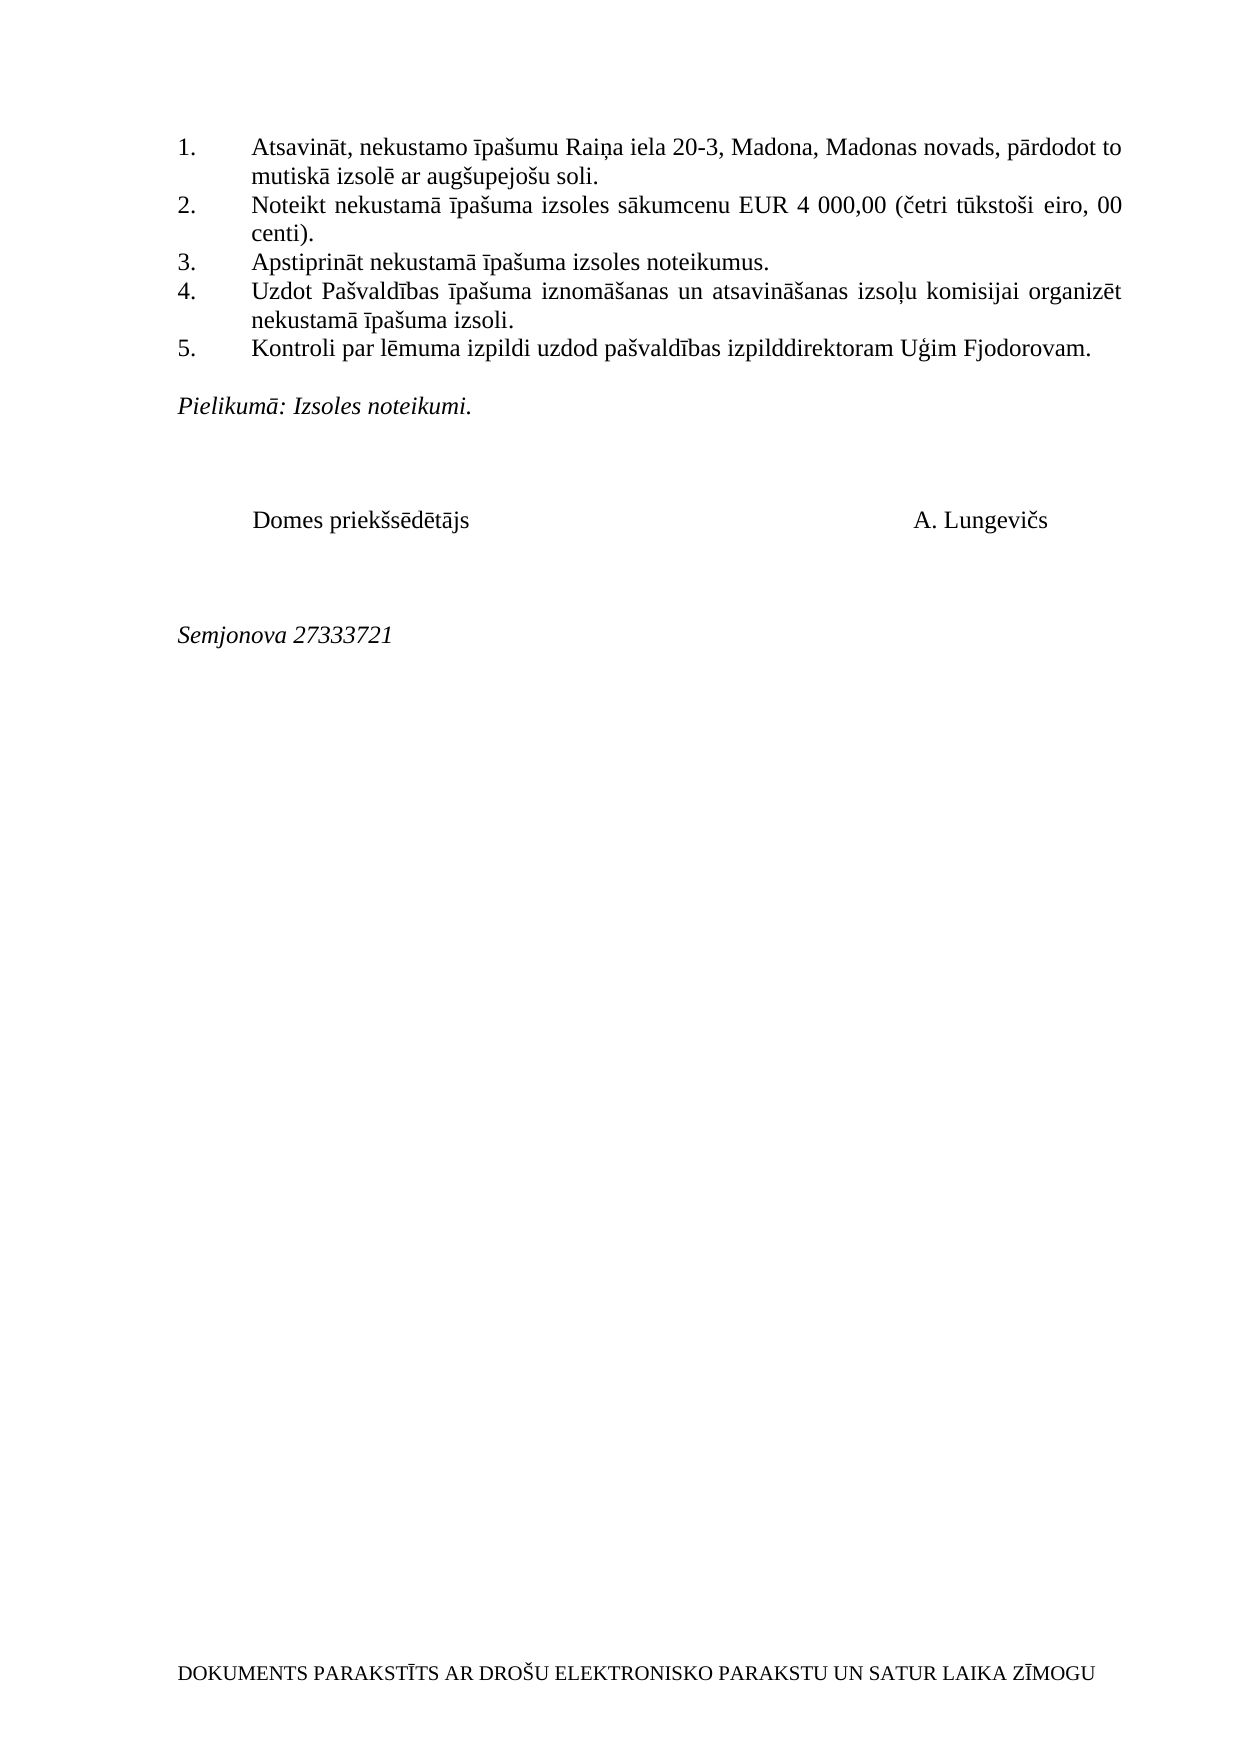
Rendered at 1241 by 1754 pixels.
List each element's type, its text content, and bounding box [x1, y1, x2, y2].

list Uzdot Pašvaldības īpašuma iznomāšanas un atsavināšanas izsoļu komisijai organizēt nekustamā īpašuma izsoli. [177, 276, 1122, 333]
list Kontroli par lēmuma izpildi uzdod pašvaldības izpilddirektoram Uģim Fjodorovam. [177, 333, 1122, 362]
text Semjonova 27333721 [177, 620, 1122, 649]
list Noteikt nekustamā īpašuma izsoles sākumcenu EUR 4 000,00 (četri tūkstoši eiro, 00 centi). [177, 190, 1122, 247]
text Domes priekšsēdētājs A. Lungevičs [177, 505, 1122, 534]
list Apstiprināt nekustamā īpašuma izsoles noteikumus. [177, 247, 1122, 276]
text Pielikumā: Izsoles noteikumi. [177, 391, 1122, 420]
list Atsavināt, nekustamo īpašumu Raiņa iela 20-3, Madona, Madonas novads, pārdodot to mutiskā izsolē ar augšupejošu soli. [177, 132, 1122, 190]
